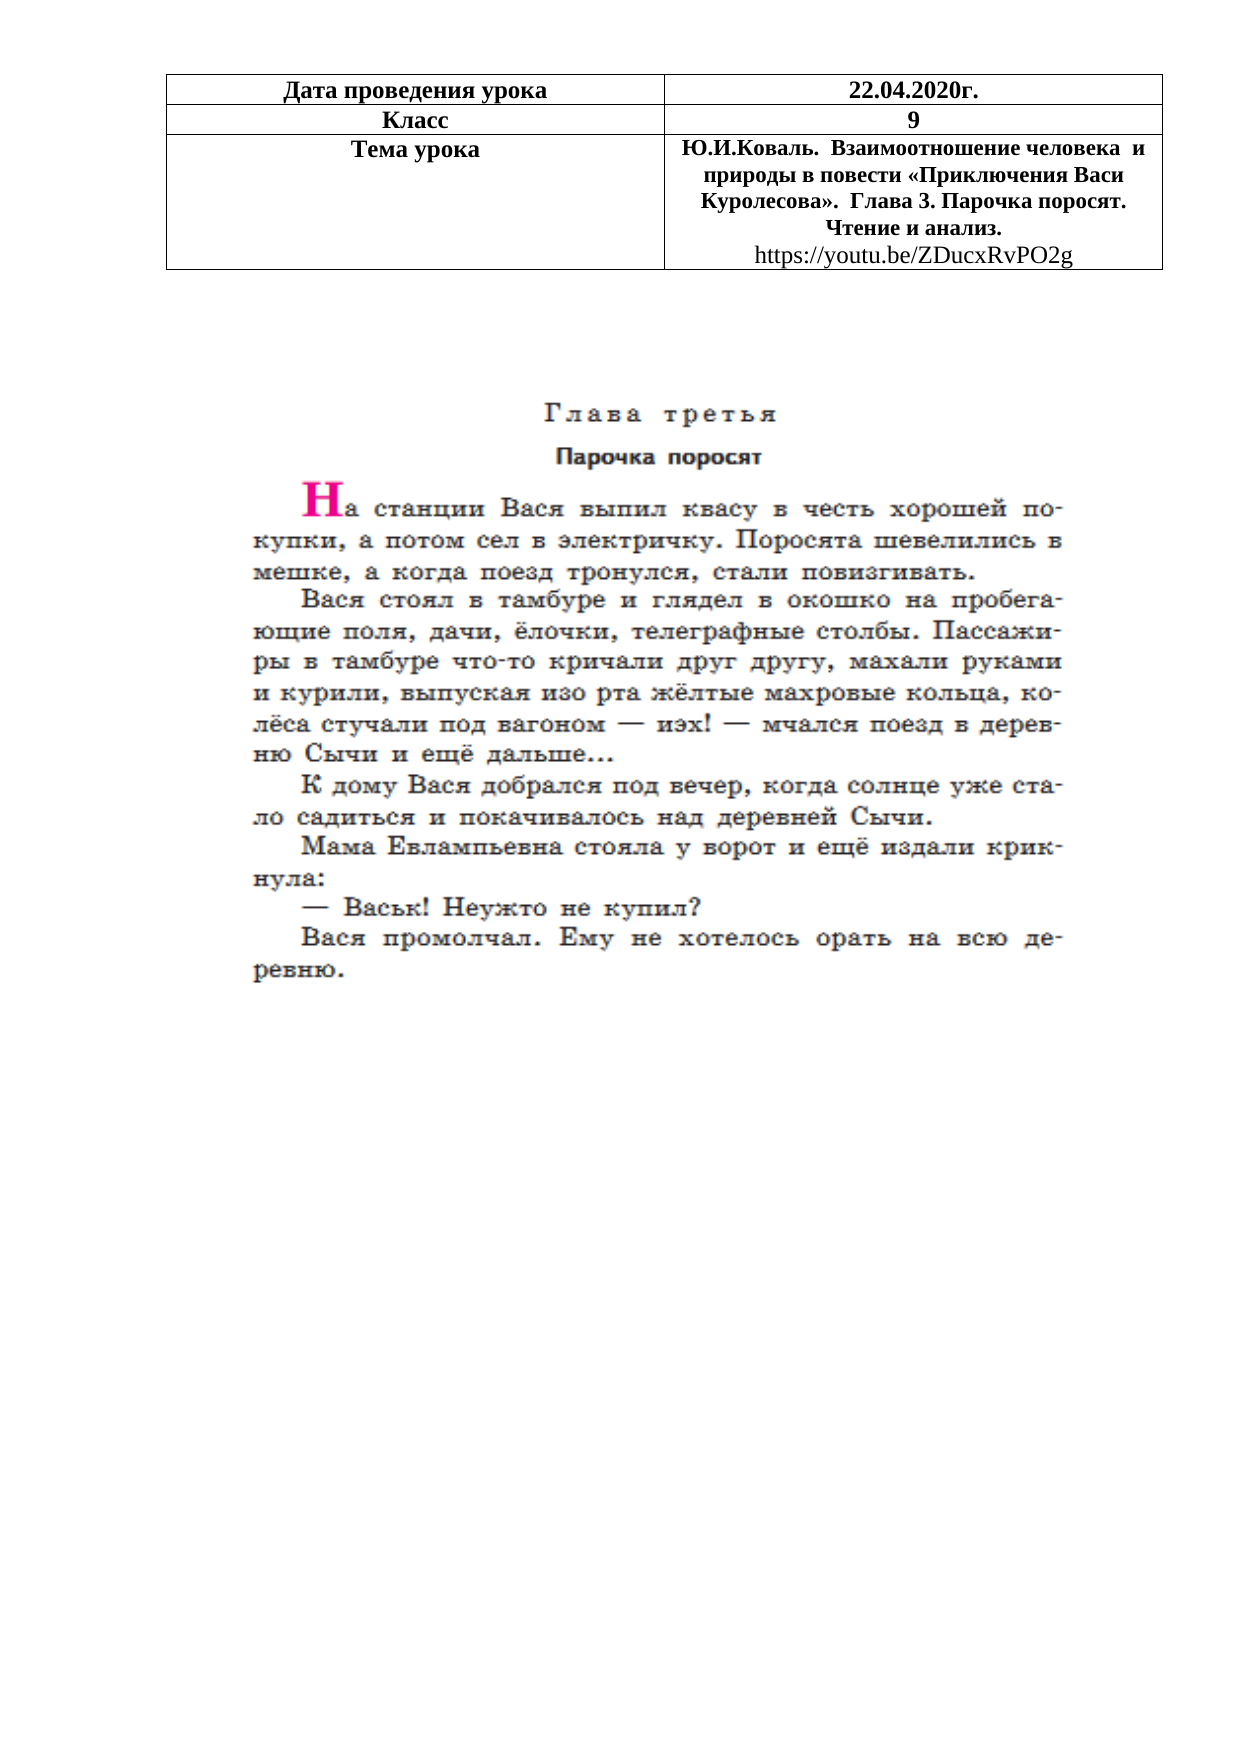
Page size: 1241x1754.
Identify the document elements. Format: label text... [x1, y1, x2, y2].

table_header 22.04.2020г. [665, 75, 1162, 104]
table_cell 9 [665, 105, 1162, 133]
table_cell Тема урока [167, 135, 664, 269]
table_cell Ю.И.Коваль. Взаимоотношение человека и природы в повести «Приключения Васи Куролесова». Глава 3. Парочка поросят. Чтение и анализ. https://youtu.be/ZDucxRvPO2g [665, 135, 1162, 269]
table_cell Класс [167, 105, 664, 133]
table_header Дата проведения урока [167, 75, 664, 104]
